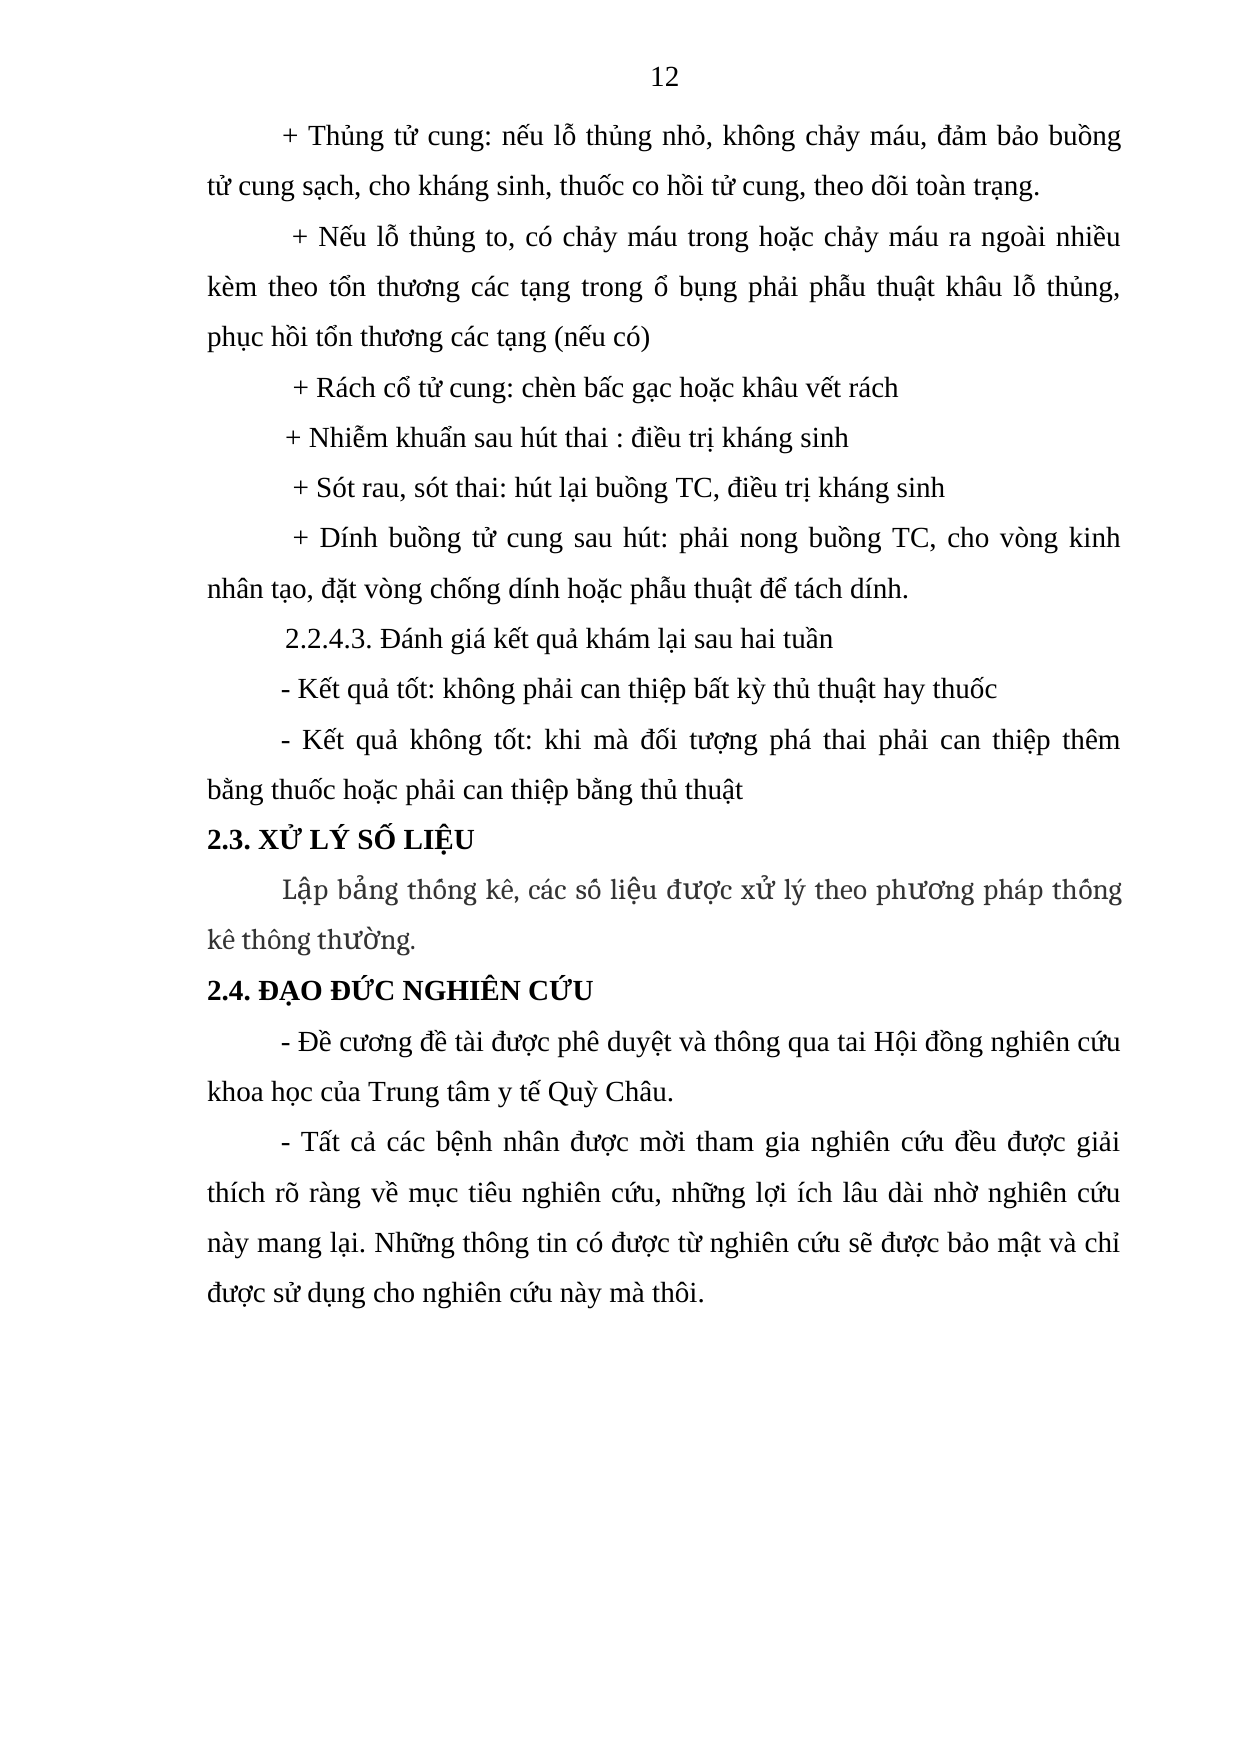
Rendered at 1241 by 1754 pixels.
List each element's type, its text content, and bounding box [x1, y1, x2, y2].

text Lập bảng thống kê, các số liệu được xử lý theo phương pháp thống kê thông thường. [207, 873, 1122, 957]
text 2.4. ĐẠO ĐỨC NGHIÊN CỨU [207, 973, 1122, 1007]
text - Kết quả không tốt: khi mà đối tượng phá thai phải can thiệp thêm bằng thuốc hoặc phải can thiệp bằng thủ thuật [207, 722, 1122, 806]
list 2.2.4.3. Đánh giá kết quả khám lại sau hai tuần [285, 621, 1122, 655]
list + Sót rau, sót thai: hút lại buồng TC, điều trị kháng sinh [285, 470, 1122, 504]
text - Kết quả tốt: không phải can thiệp bất kỳ thủ thuật hay thuốc [207, 672, 1122, 705]
text + Nếu lỗ thủng to, có chảy máu trong hoặc chảy máu ra ngoài nhiều kèm theo tổn thương các tạng trong ổ bụng phải phẫu thuật khâu lỗ thủng, phục hồi tổn thương các tạng (nếu có) [207, 219, 1122, 353]
text 2.3. XỬ LÝ SỐ LIỆU [207, 822, 1122, 856]
list + Rách cổ tử cung: chèn bấc gạc hoặc khâu vết rách [285, 370, 1122, 403]
text - Tất cả các bệnh nhân được mời tham gia nghiên cứu đều được giải thích rõ ràng về mục tiêu nghiên cứu, những lợi ích lâu dài nhờ nghiên cứu này mang lại. Những thông tin có được từ nghiên cứu sẽ được bảo mật và chỉ được sử dụng cho nghiên cứu này mà thôi. [207, 1124, 1122, 1309]
list + Nhiễm khuẩn sau hút thai : điều trị kháng sinh [285, 420, 1122, 453]
text + Thủng tử cung: nếu lỗ thủng nhỏ, không chảy máu, đảm bảo buồng tử cung sạch, cho kháng sinh, thuốc co hồi tử cung, theo dõi toàn trạng. [207, 118, 1122, 202]
text - Đề cương đề tài được phê duyệt và thông qua tai Hội đồng nghiên cứu khoa học của Trung tâm y tế Quỳ Châu. [207, 1024, 1122, 1108]
text + Dính buồng tử cung sau hút: phải nong buồng TC, cho vòng kinh nhân tạo, đặt vòng chống dính hoặc phẫu thuật để tách dính. [207, 521, 1122, 604]
